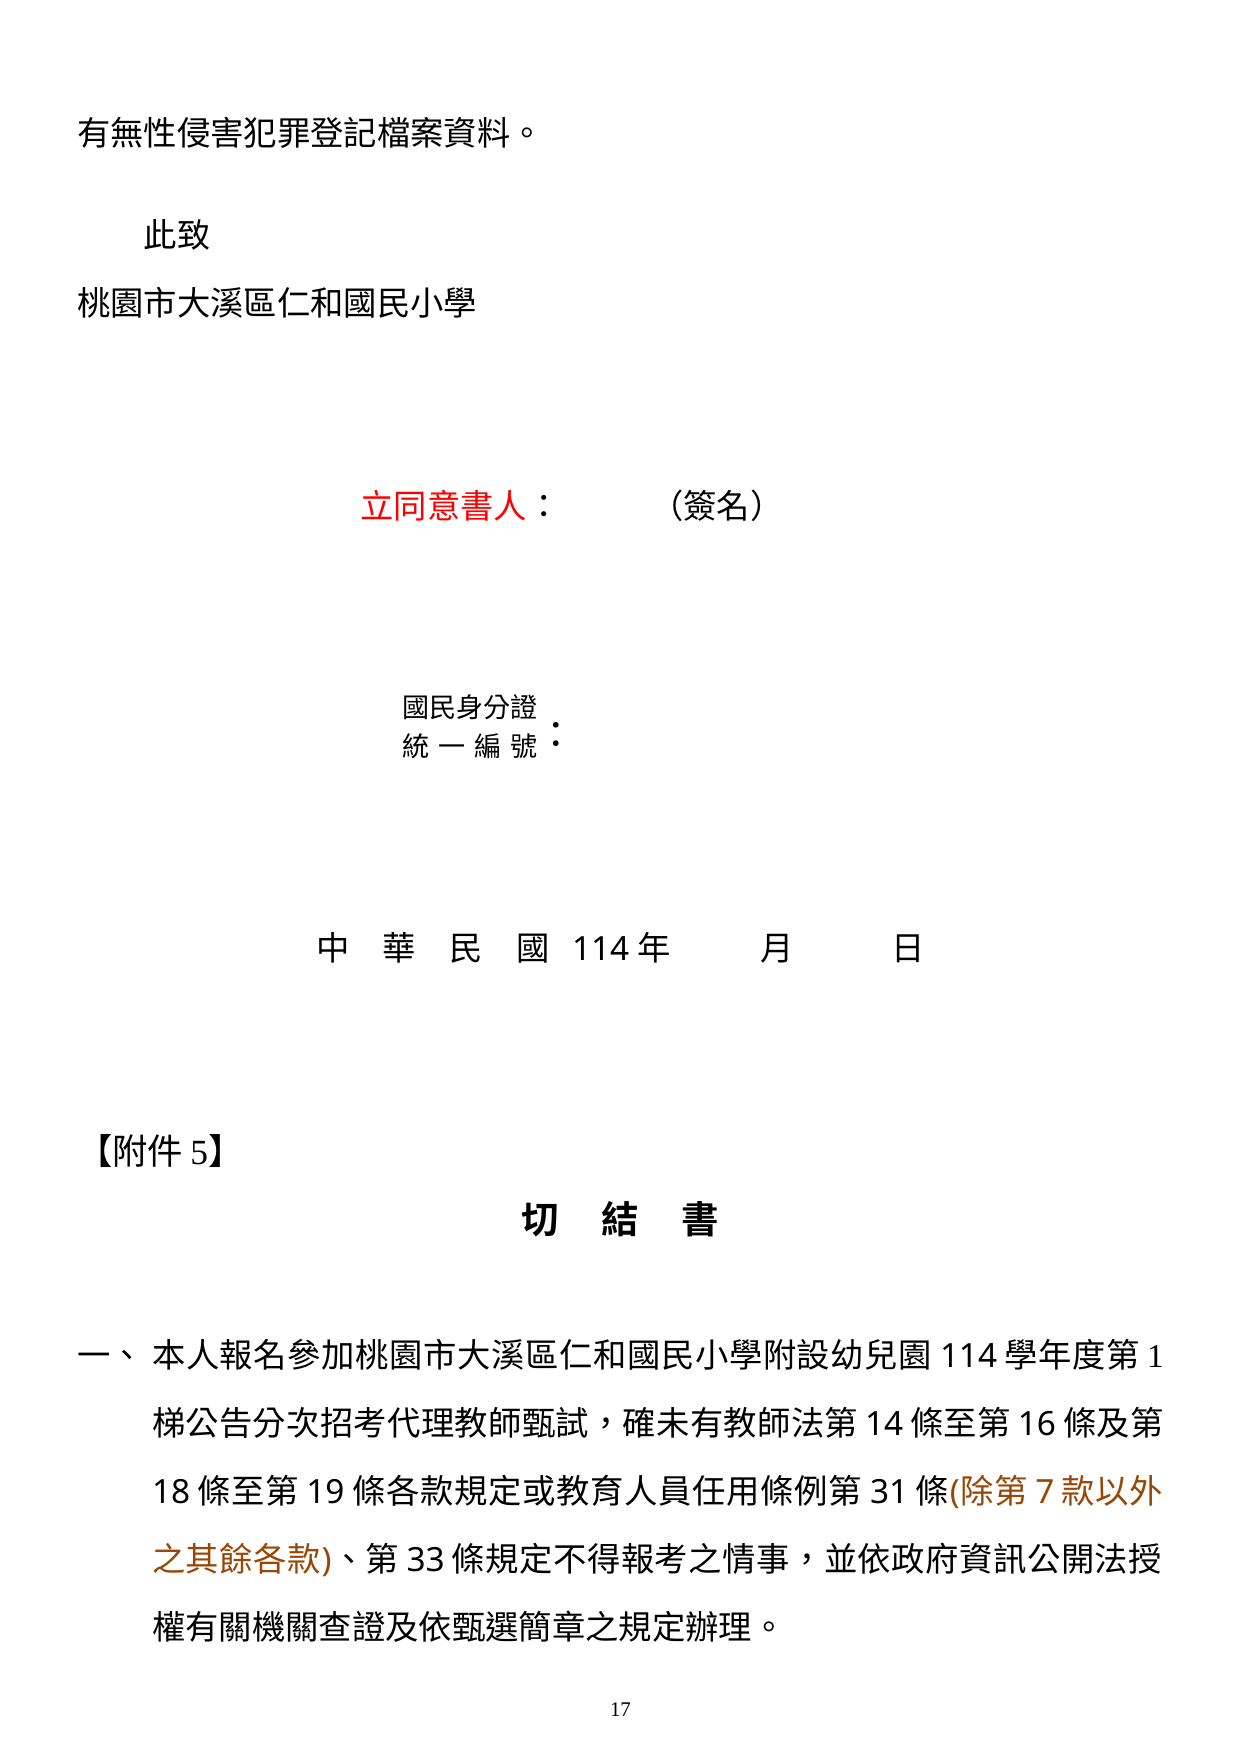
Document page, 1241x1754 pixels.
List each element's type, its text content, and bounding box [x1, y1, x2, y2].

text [77, 97, 1163, 164]
list 本人報名參加桃園市大溪區仁和國民小學附設幼兒園114學年度第1梯公告分次招考代理教師甄試，確未有教師法第14條至第16條及第18條至第19條各款規定或教育人員任用條例第31條(除第7款以外之其餘各款)、第33條規定不得報考之情事，並依政府資訊公開法授權有關機關查證及依甄選簡章之規定辦理。 [77, 1319, 1163, 1659]
text 國民身分證統一編號： [77, 674, 1163, 776]
text 切 結 書 [77, 1183, 1163, 1251]
text 中 華 民 國 114 年 月 日 [77, 912, 1163, 979]
text 桃園市大溪區仁和國民小學 [77, 266, 1163, 334]
text 此致 [77, 198, 1163, 266]
text 【附件5】 [77, 1115, 1163, 1183]
text 立同意書人： （簽名） [77, 470, 1163, 538]
